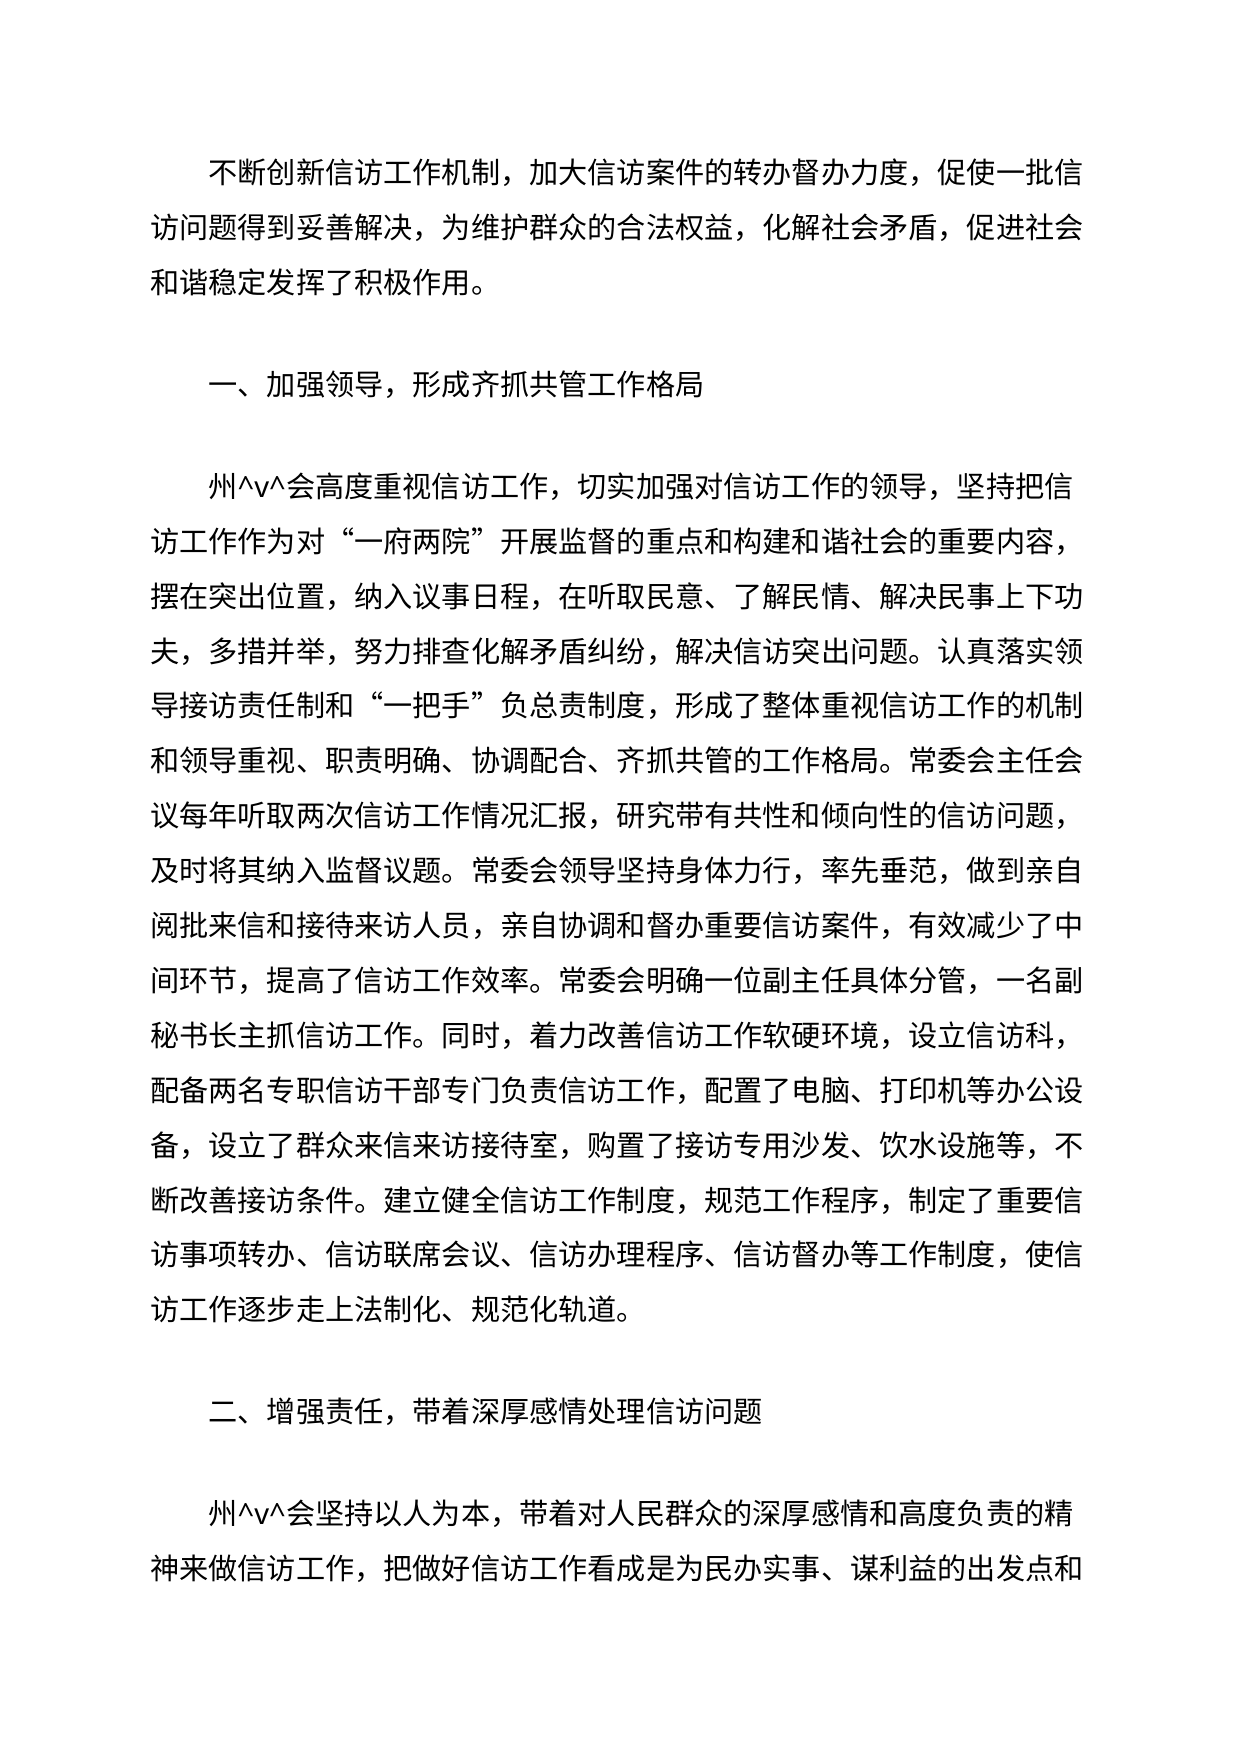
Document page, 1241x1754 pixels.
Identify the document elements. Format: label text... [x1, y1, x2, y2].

text 一、加强领导，形成齐抓共管工作格局 [150, 362, 1090, 404]
text 州^v^会高度重视信访工作，切实加强对信访工作的领导，坚持把信访工作作为对“一府两院”开展监督的重点和构建和谐社会的重要内容，摆在突出位置，纳入议事日程，在听取民意、了解民情、解决民事上下功夫，多措并举，努力排查化解矛盾纠纷，解决信访突出问题。认真落实领导接访责任制和“一把手”负总责制度，形成了整体重视信访工作的机制和领导重视、职责明确、协调配合、齐抓共管的工作格局。常委会主任会议每年听取两次信访工作情况汇报，研究带有共性和倾向性的信访问题，及时将其纳入监督议题。常委会领导坚持身体力行，率先垂范，做到亲自阅批来信和接待来访人员，亲自协调和督办重要信访案件，有效减少了中间环节，提高了信访工作效率。常委会明确一位副主任具体分管，一名副秘书长主抓信访工作。同时，着力改善信访工作软硬环境，设立信访科，配备两名专职信访干部专门负责信访工作，配置了电脑、打印机等办公设备，设立了群众来信来访接待室，购置了接访专用沙发、饮水设施等，不断改善接访条件。建立健全信访工作制度，规范工作程序，制定了重要信访事项转办、信访联席会议、信访办理程序、信访督办等工作制度，使信访工作逐步走上法制化、规范化轨道。 [150, 463, 1090, 1329]
text 二、增强责任，带着深厚感情处理信访问题 [150, 1389, 1090, 1431]
text 不断创新信访工作机制，加大信访案件的转办督办力度，促使一批信访问题得到妥善解决，为维护群众的合法权益，化解社会矛盾，促进社会和谐稳定发挥了积极作用。 [150, 150, 1090, 302]
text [150, 1490, 1090, 1588]
